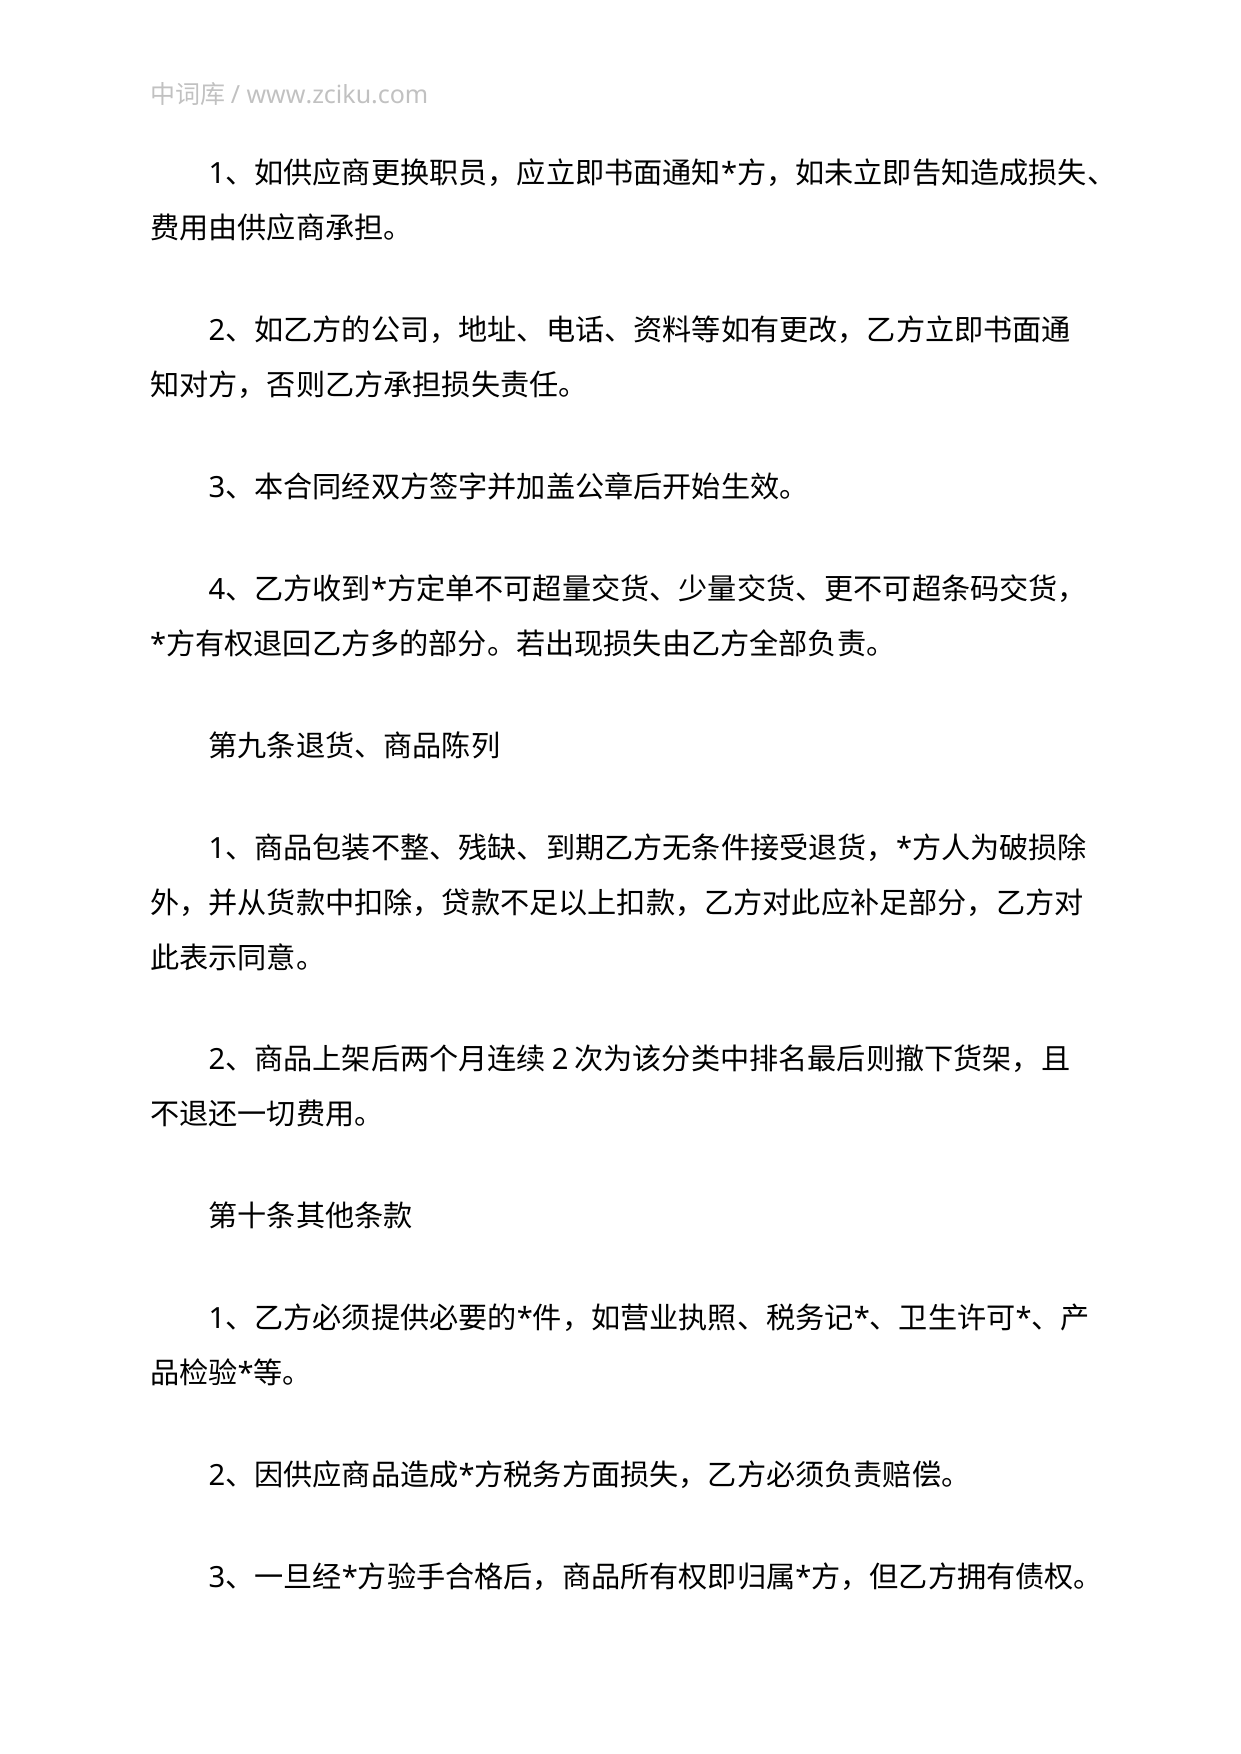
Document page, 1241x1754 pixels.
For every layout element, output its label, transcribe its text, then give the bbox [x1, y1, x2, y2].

text 1、如供应商更换职员，应立即书面通知*方，如未立即告知造成损失、费用由供应商承担。 [150, 150, 1090, 247]
text 3、本合同经双方签字并加盖公章后开始生效。 [150, 463, 1090, 506]
text 1、商品包装不整、残缺、到期乙方无条件接受退货，*方人为破损除外，并从货款中扣除，贷款不足以上扣款，乙方对此应补足部分，乙方对此表示同意。 [150, 824, 1090, 976]
text 2、如乙方的公司，地址、电话、资料等如有更改，乙方立即书面通知对方，否则乙方承担损失责任。 [150, 307, 1090, 404]
text 2、因供应商品造成*方税务方面损失，乙方必须负责赔偿。 [150, 1451, 1090, 1494]
text 3、一旦经*方验手合格后，商品所有权即归属*方，但乙方拥有债权。 [150, 1553, 1090, 1596]
text 1、乙方必须提供必要的*件，如营业执照、税务记*、卫生许可*、产品检验*等。 [150, 1294, 1090, 1392]
text 第十条其他条款 [150, 1193, 1090, 1235]
text 4、乙方收到*方定单不可超量交货、少量交货、更不可超条码交货，*方有权退回乙方多的部分。若出现损失由乙方全部负责。 [150, 566, 1090, 663]
text 第九条退货、商品陈列 [150, 722, 1090, 765]
text 2、商品上架后两个月连续2次为该分类中排名最后则撤下货架，且不退还一切费用。 [150, 1036, 1090, 1133]
